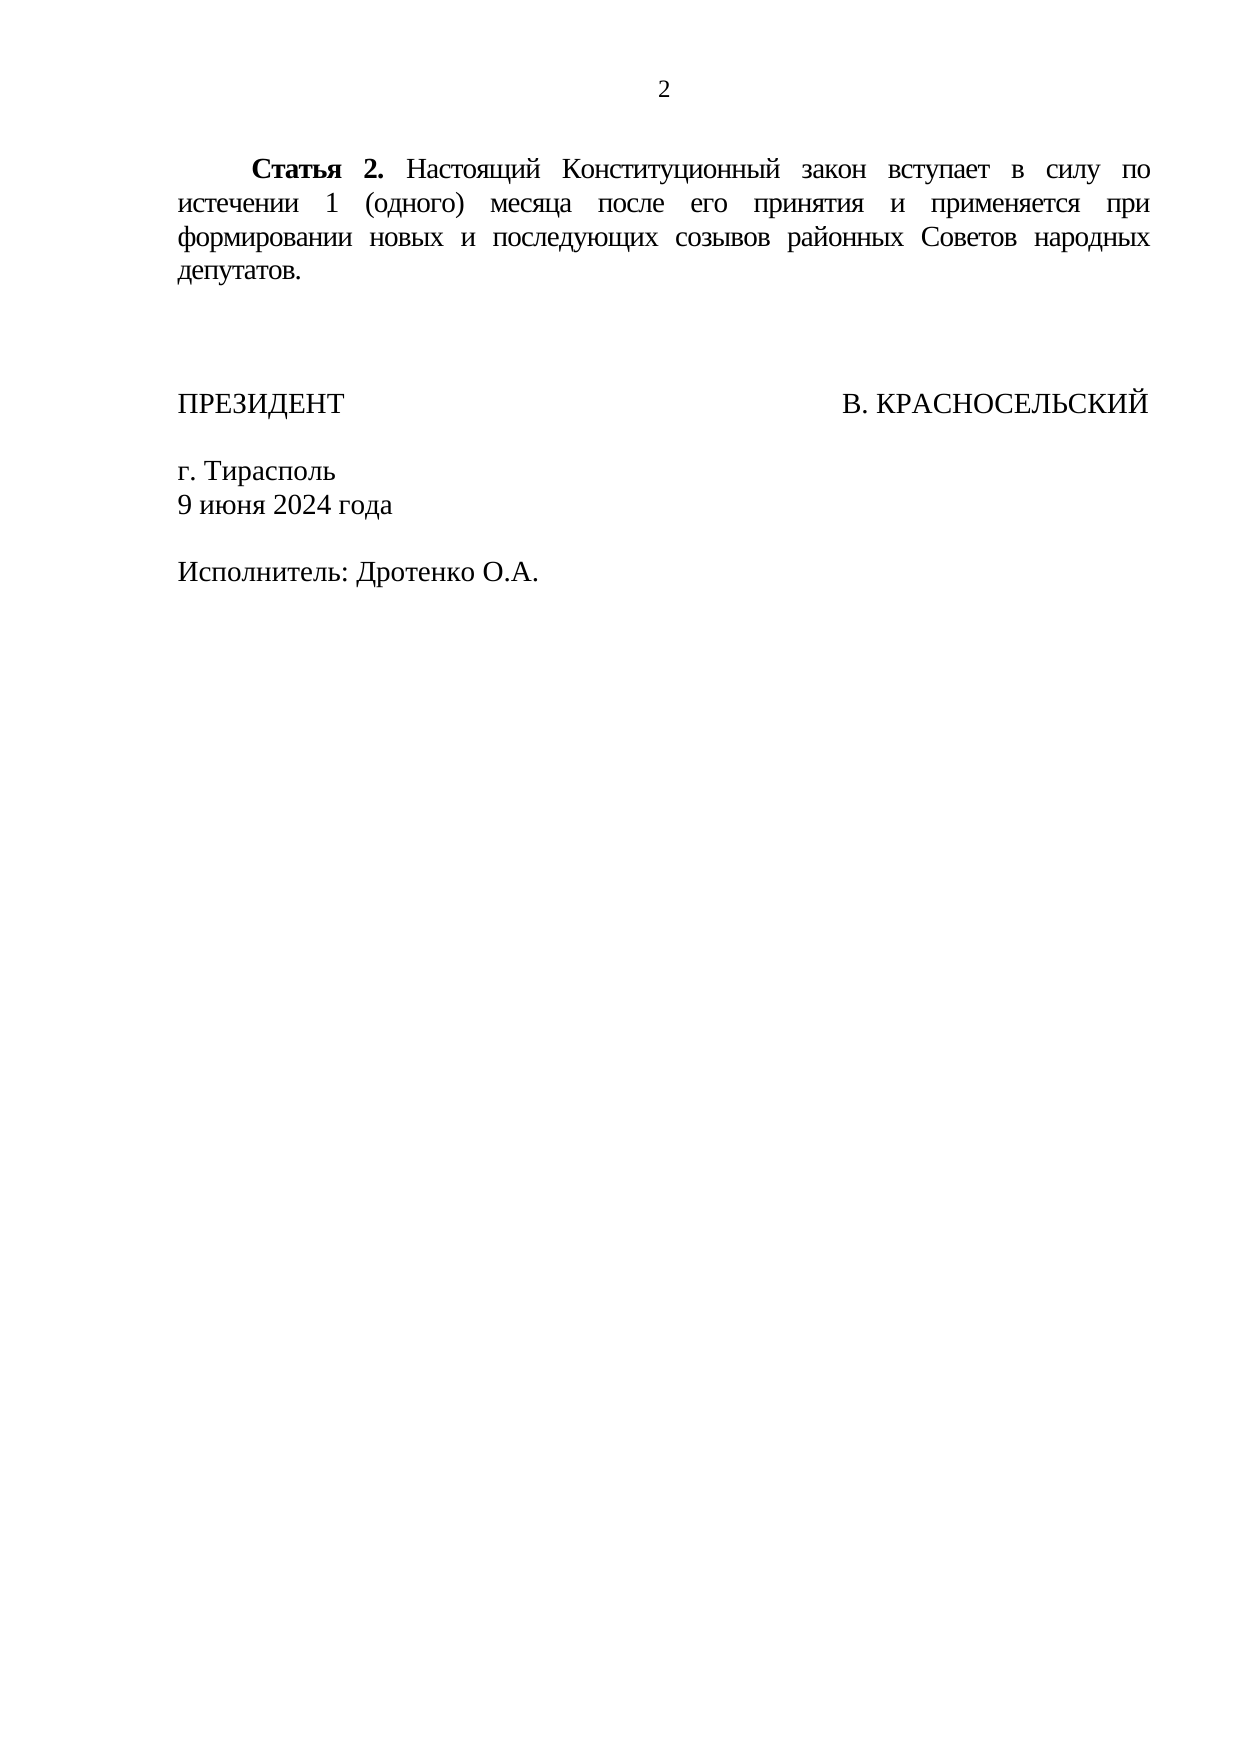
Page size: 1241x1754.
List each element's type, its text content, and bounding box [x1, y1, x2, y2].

text ПРЕЗИДЕНТ В. КРАСНОСЕЛЬСКИЙ [177, 386, 1152, 420]
text Исполнитель: Дротенко О.А. [177, 554, 1152, 588]
text 9 июня 2024 года [177, 487, 1152, 521]
text г. Тирасполь [177, 453, 1152, 487]
text Статья 2. Настоящий Конституционный закон вступает в силу по истечении 1 (одного) месяца после его принятия и применяется при формировании новых и последующих созывов районных Советов народных депутатов. [177, 152, 1152, 286]
